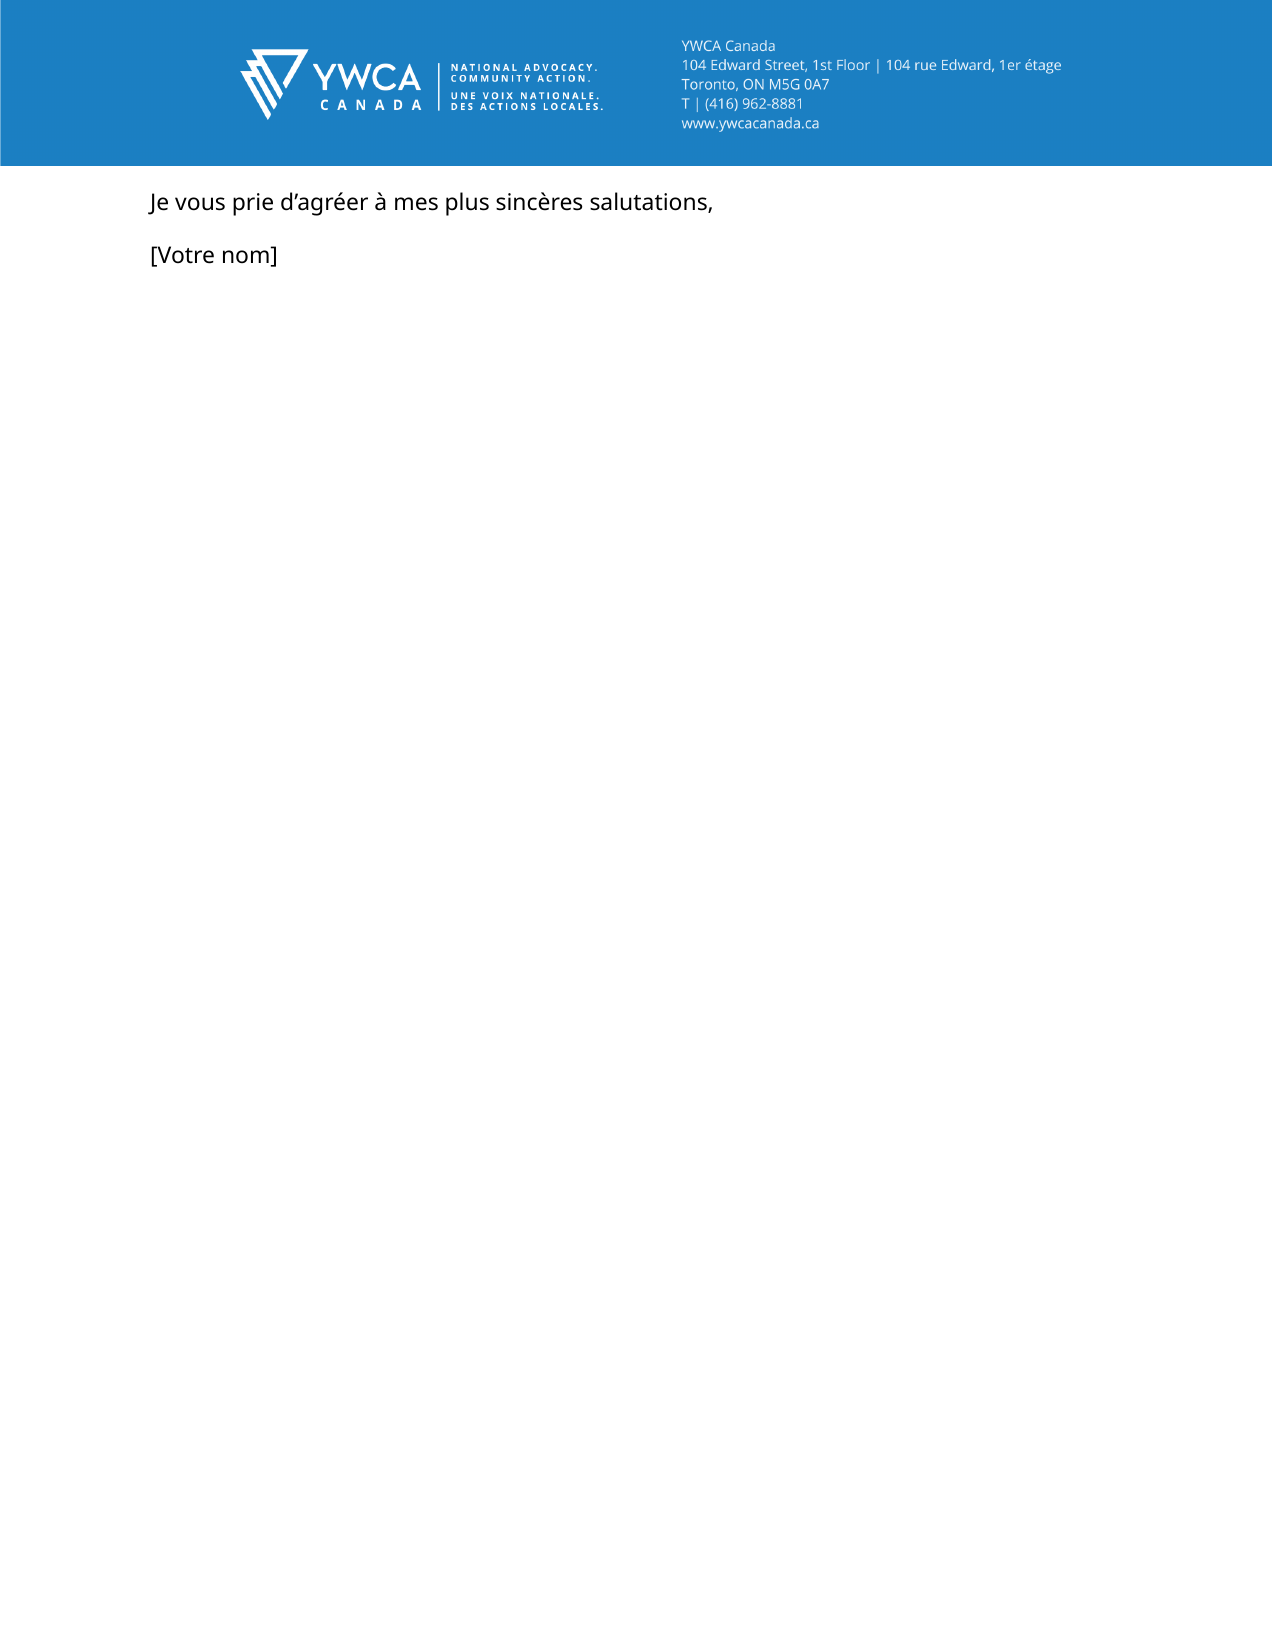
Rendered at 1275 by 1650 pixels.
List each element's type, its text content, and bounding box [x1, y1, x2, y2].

text Je vous prie d’agréer à mes plus sincères salutations, [150, 166, 1125, 217]
picture [0, 0, 1271, 166]
text [Votre nom] [150, 238, 1125, 270]
